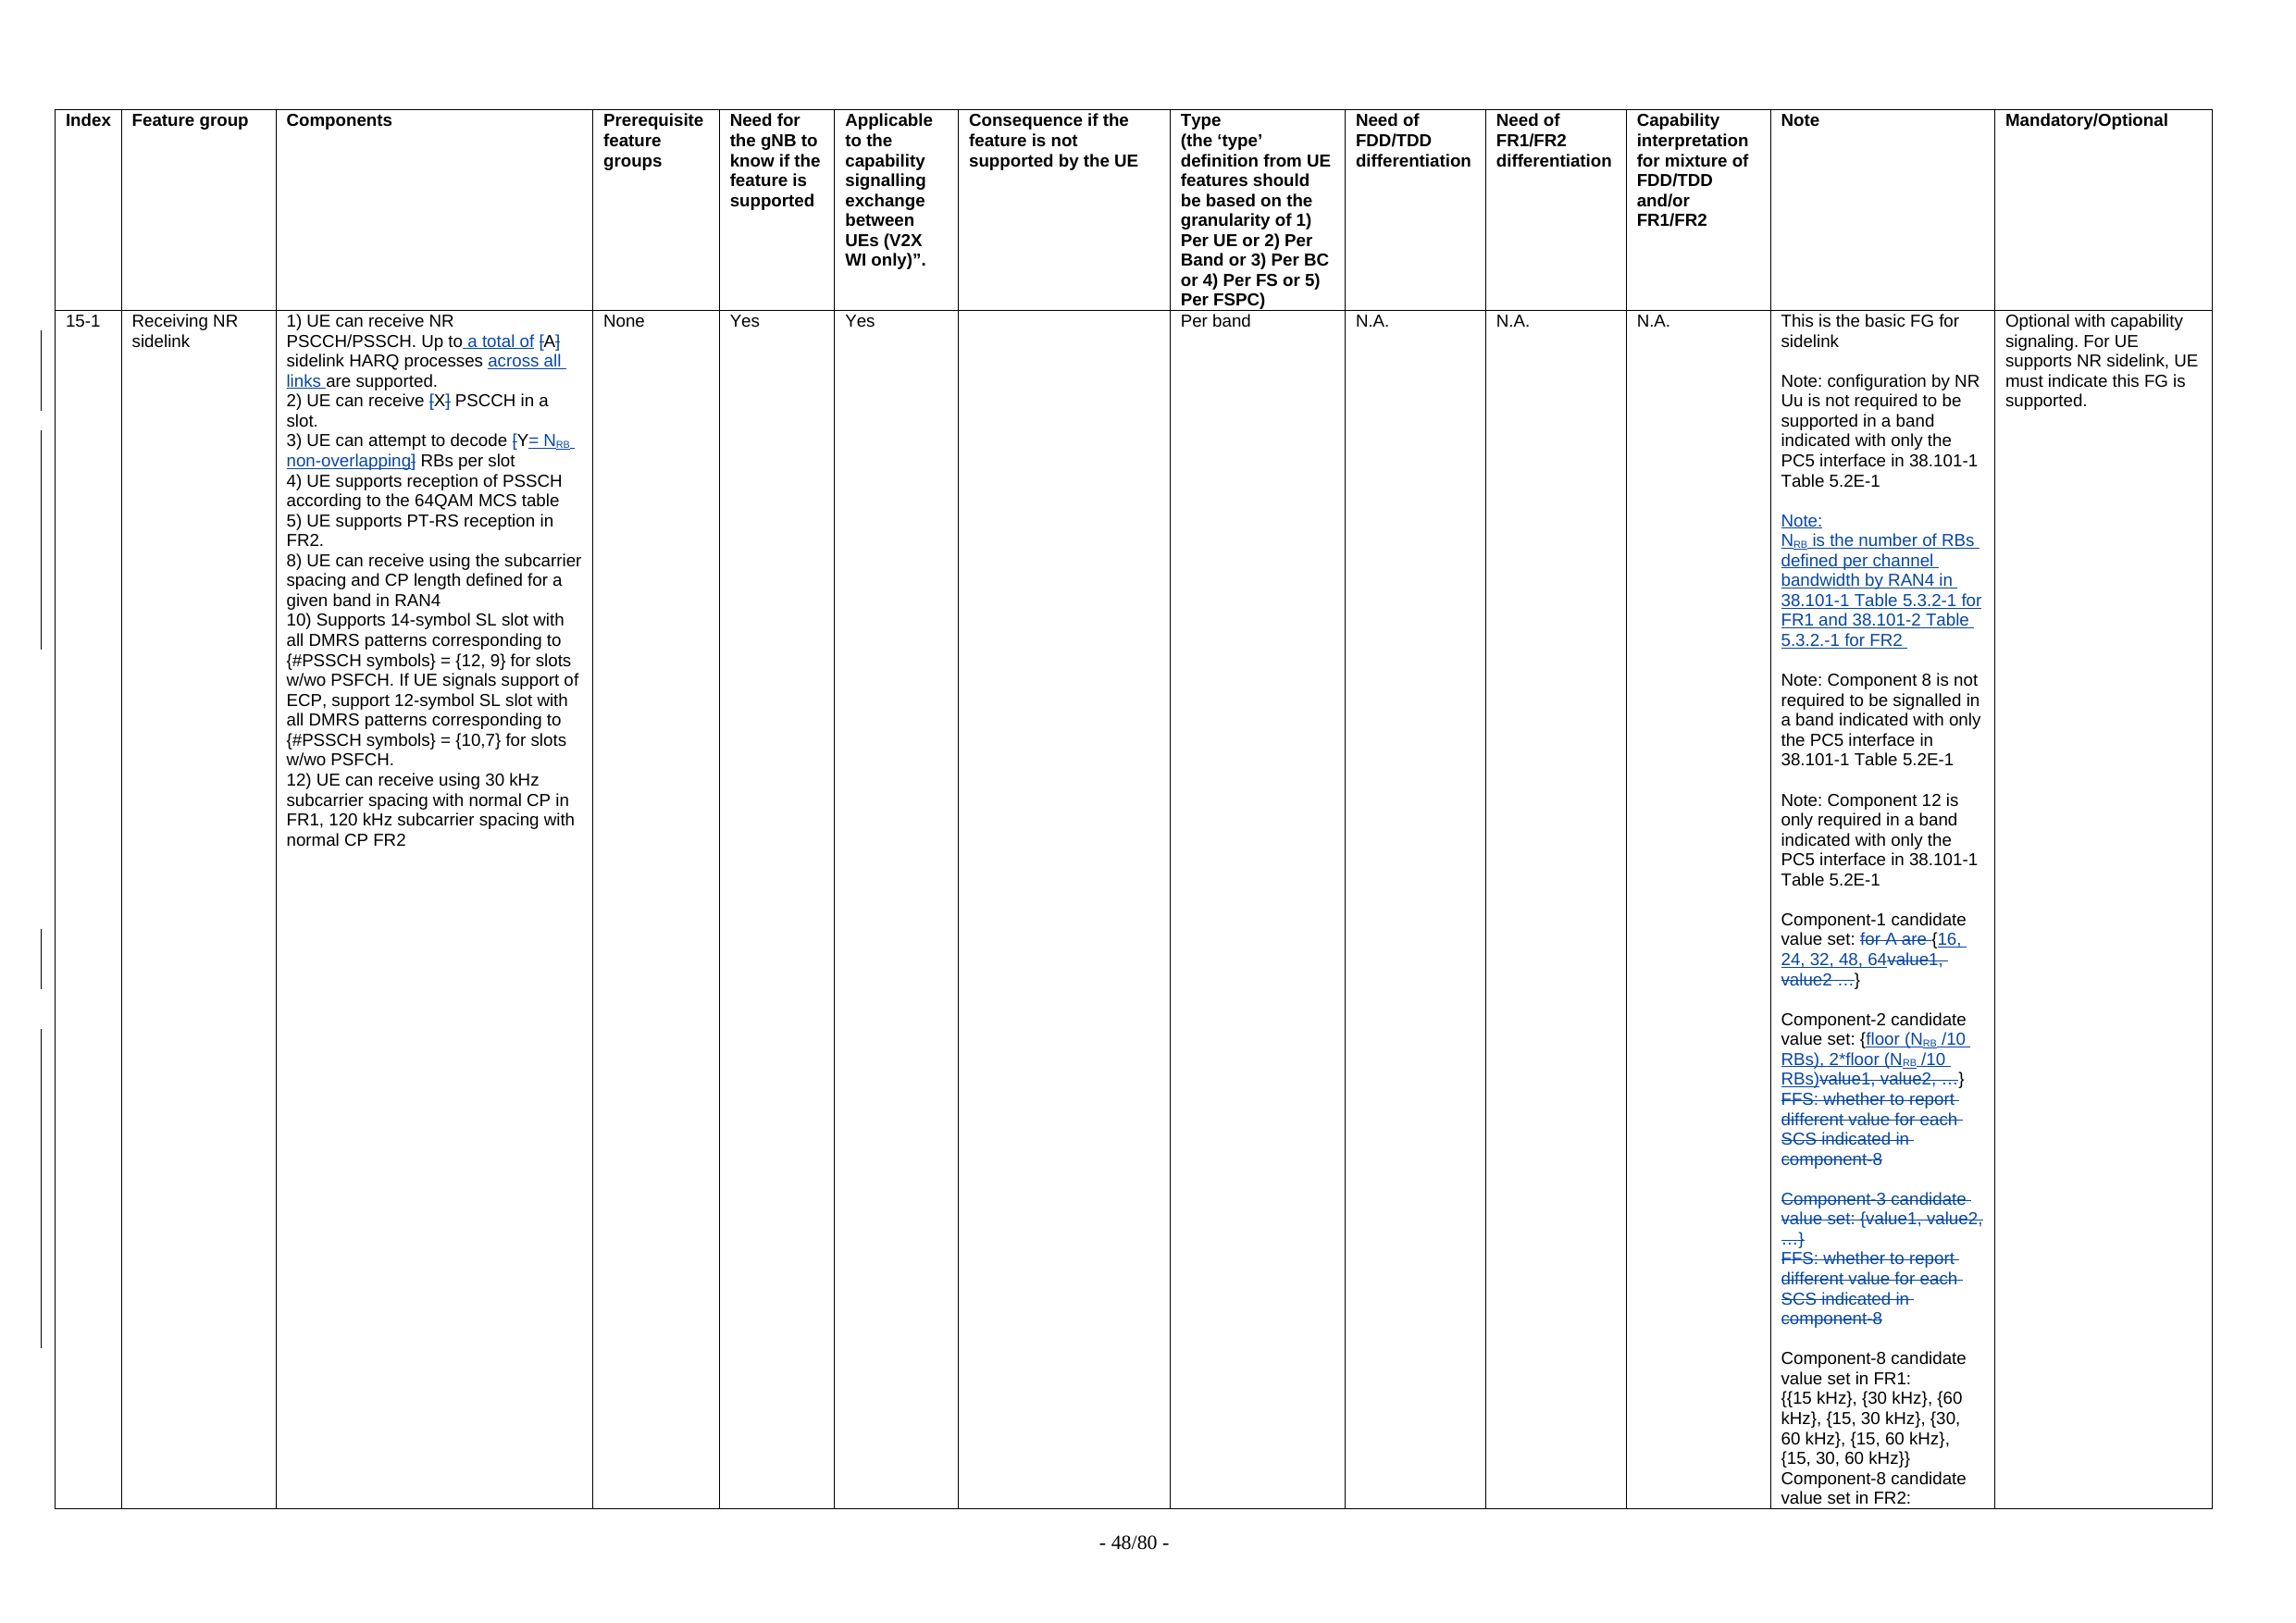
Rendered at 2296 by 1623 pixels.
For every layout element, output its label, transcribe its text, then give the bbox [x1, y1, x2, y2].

table_cell Yes [720, 311, 834, 1507]
table_header Consequence if the feature is not supported by the UE [959, 110, 1170, 310]
table_cell Per band [1171, 311, 1345, 1507]
table_header Need of FDD/TDD differentiation [1346, 110, 1485, 310]
table_header Applicable to the capability signalling exchange between UEs (V2X WI only)”. [835, 110, 958, 310]
table_cell [959, 311, 1170, 1507]
table_header Index [56, 110, 121, 310]
table_header Mandatory/Optional [1995, 110, 2212, 310]
table_header Components [277, 110, 592, 310]
table_header Type (the ‘type’ definition from UE features should be based on the granularity of 1) Per UE or 2) Per Band or 3) Per BC or 4) Per FS or 5) Per FSPC) [1171, 110, 1345, 310]
table_header Feature group [122, 110, 276, 310]
table_cell N.A. [1627, 311, 1770, 1507]
table_cell 15-1 [56, 311, 121, 1507]
table_cell N.A. [1486, 311, 1626, 1507]
table_header Note [1771, 110, 1994, 310]
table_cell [122, 311, 276, 1507]
table_cell N.A. [1346, 311, 1485, 1507]
table_header Capability interpretation for mixture of FDD/TDD and/or FR1/FR2 [1627, 110, 1770, 310]
table_cell None [593, 311, 719, 1507]
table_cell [1771, 311, 1994, 1507]
table_header Need for the gNB to know if the feature is supported [720, 110, 834, 310]
table_header Need of FR1/FR2 differentiation [1486, 110, 1626, 310]
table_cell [277, 311, 592, 1507]
table_header Prerequisite feature groups [593, 110, 719, 310]
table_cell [1995, 311, 2212, 1507]
table_cell Yes [835, 311, 958, 1507]
